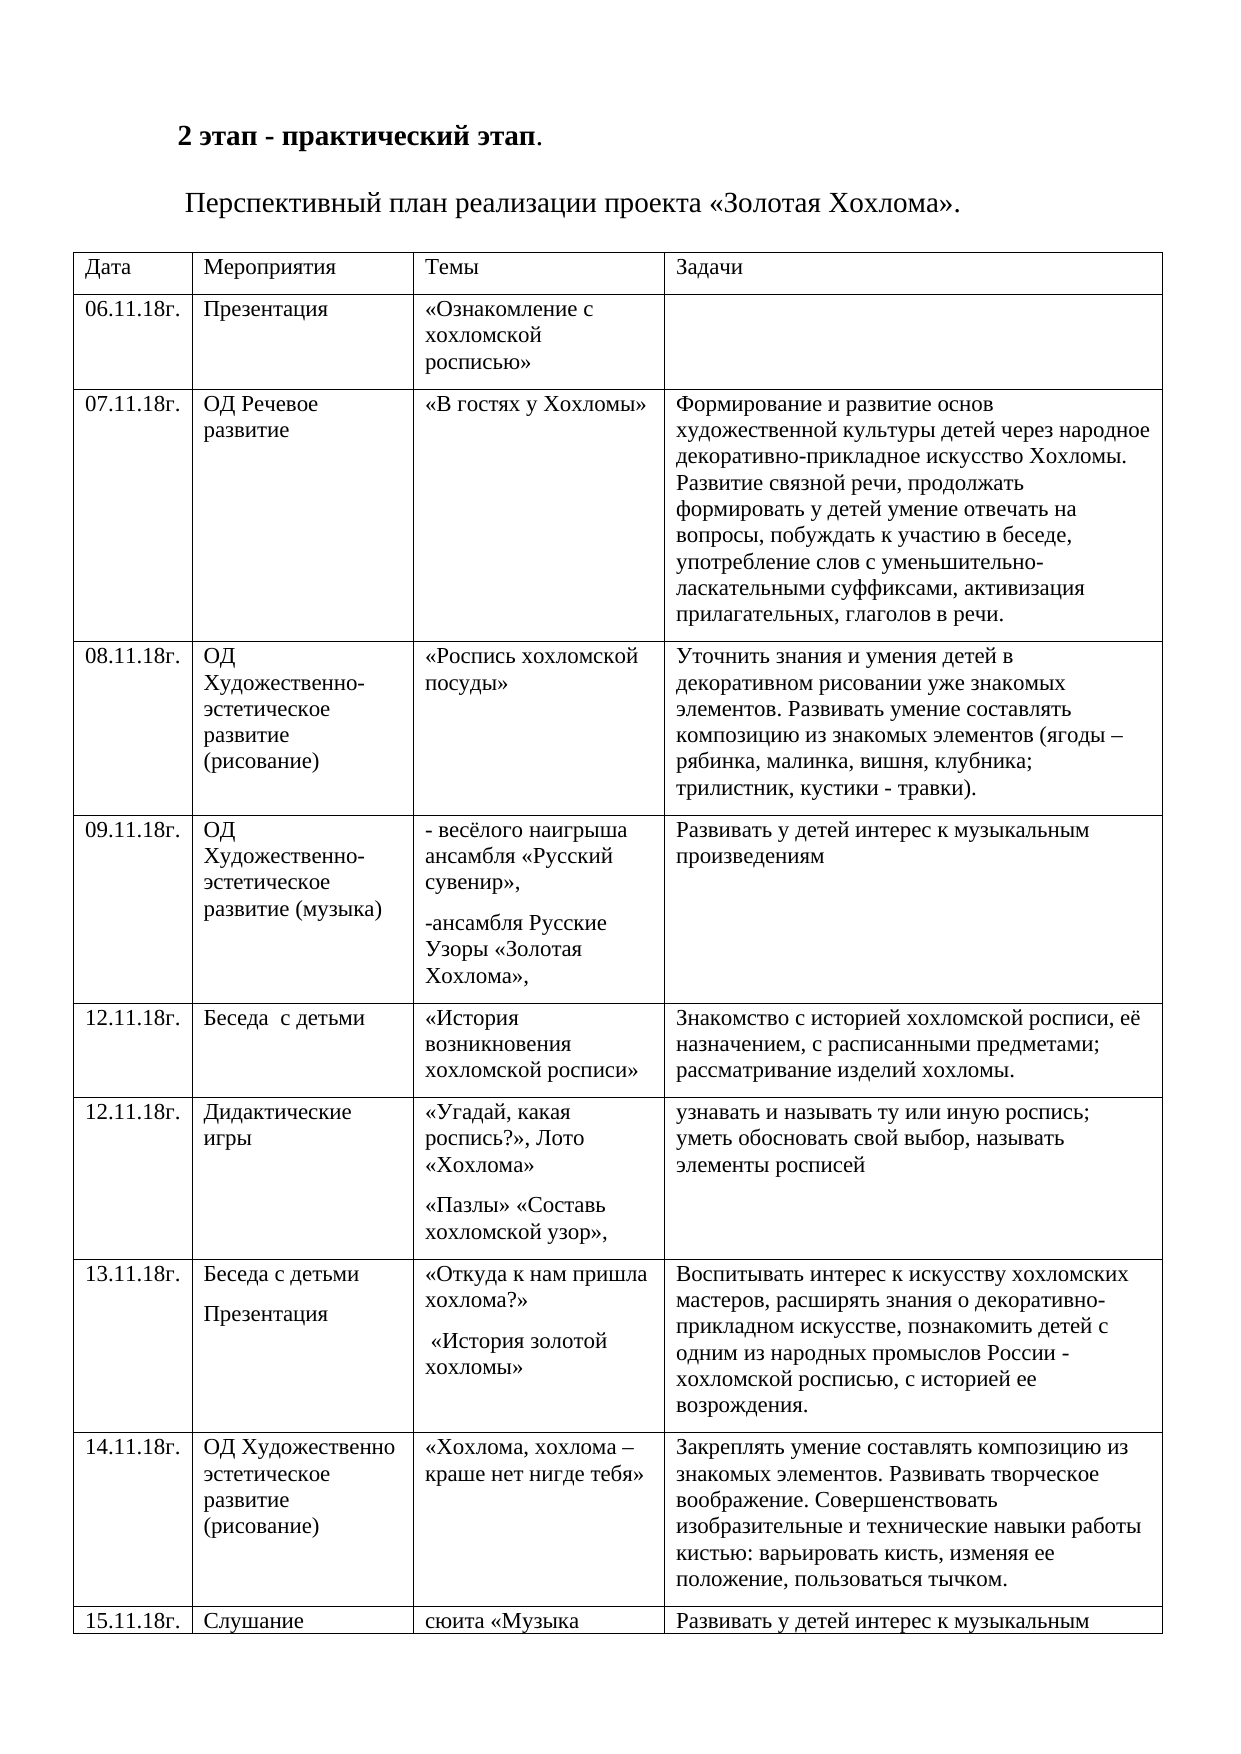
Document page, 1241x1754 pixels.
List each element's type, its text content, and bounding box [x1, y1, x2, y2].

table_header Мероприятия [193, 253, 413, 294]
table_cell Уточнить знания и умения детей в декоративном рисовании уже знакомых элементов. Развивать умение составлять композицию из знакомых элементов (ягоды – рябинка, малинка, вишня, клубника; трилистник, кустики - травки). [665, 642, 1162, 815]
table_cell «Ознакомление с хохломской росписью» [414, 295, 664, 388]
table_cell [414, 1607, 664, 1633]
table_cell «Роспись хохломской посуды» [414, 642, 664, 815]
table_cell Беседа с детьми [193, 1004, 413, 1097]
table_cell ОД Художественно-эстетическое развитие (музыка) [193, 816, 413, 1003]
table_cell Дидактические игры [193, 1098, 413, 1259]
table_cell Формирование и развитие основ художественной культуры детей через народное декоративно-прикладное искусство Хохломы. Развитие связной речи, продолжать формировать у детей умение отвечать на вопросы, побуждать к участию в беседе, употребление слов с уменьшительно-ласкательными суффиксами, активизация прилагательных, глаголов в речи. [665, 390, 1162, 641]
text Перспективный план реализации проекта «Золотая Хохлома». [177, 185, 1152, 219]
table_cell 09.11.18г. [74, 816, 192, 1003]
table_cell - весёлого наигрыша ансамбля «Русский сувенир», -ансамбля Русские Узоры «Золотая Хохлома», [414, 816, 664, 1003]
text 2 этап - практический этап. [177, 118, 1152, 152]
table_cell Развивать у детей интерес к музыкальным произведениям [665, 816, 1162, 1003]
table_cell Воспитывать интерес к искусству хохломских мастеров, расширять знания о декоративно-прикладном искусстве, познакомить детей с одним из народных промыслов России - хохломской росписью, с историей ее возрождения. [665, 1260, 1162, 1432]
table_cell 08.11.18г. [74, 642, 192, 815]
table_cell ОД Речевое развитие [193, 390, 413, 641]
table_cell «В гостях у Хохломы» [414, 390, 664, 641]
table_cell 06.11.18г. [74, 295, 192, 388]
table_header Дата [74, 253, 192, 294]
table_cell Беседа с детьми Презентация [193, 1260, 413, 1432]
table_cell 15.11.18г. [74, 1607, 192, 1633]
table_cell 12.11.18г. [74, 1004, 192, 1097]
table_cell Закреплять умение составлять композицию из знакомых элементов. Развивать творческое воображение. Совершенствовать изобразительные и технические навыки работы кистью: варьировать кисть, изменяя ее положение, пользоваться тычком. [665, 1433, 1162, 1606]
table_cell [193, 1607, 413, 1633]
table_cell ОД Художественно эстетическое развитие (рисование) [193, 1433, 413, 1606]
table_cell «Хохлома, хохлома – краше нет нигде тебя» [414, 1433, 664, 1606]
table_cell «История возникновения хохломской росписи» [414, 1004, 664, 1097]
table_cell ОД Художественно-эстетическое развитие (рисование) [193, 642, 413, 815]
table_header Задачи [665, 253, 1162, 294]
table_cell Знакомство с историей хохломской росписи, её назначением, с расписанными предметами; рассматривание изделий хохломы. [665, 1004, 1162, 1097]
table_cell «Угадай, какая роспись?», Лото «Хохлома» «Пазлы» «Составь хохломской узор», [414, 1098, 664, 1259]
table_header Темы [414, 253, 664, 294]
table_cell Презентация [193, 295, 413, 388]
table_cell узнавать и называть ту или иную роспись; уметь обосновать свой выбор, называть элементы росписей [665, 1098, 1162, 1259]
table_cell «Откуда к нам пришла хохлома?» «История золотой хохломы» [414, 1260, 664, 1432]
table_cell 07.11.18г. [74, 390, 192, 641]
table_cell 14.11.18г. [74, 1433, 192, 1606]
table_cell 13.11.18г. [74, 1260, 192, 1432]
table_cell 12.11.18г. [74, 1098, 192, 1259]
table_cell [665, 295, 1162, 388]
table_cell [665, 1607, 1162, 1633]
